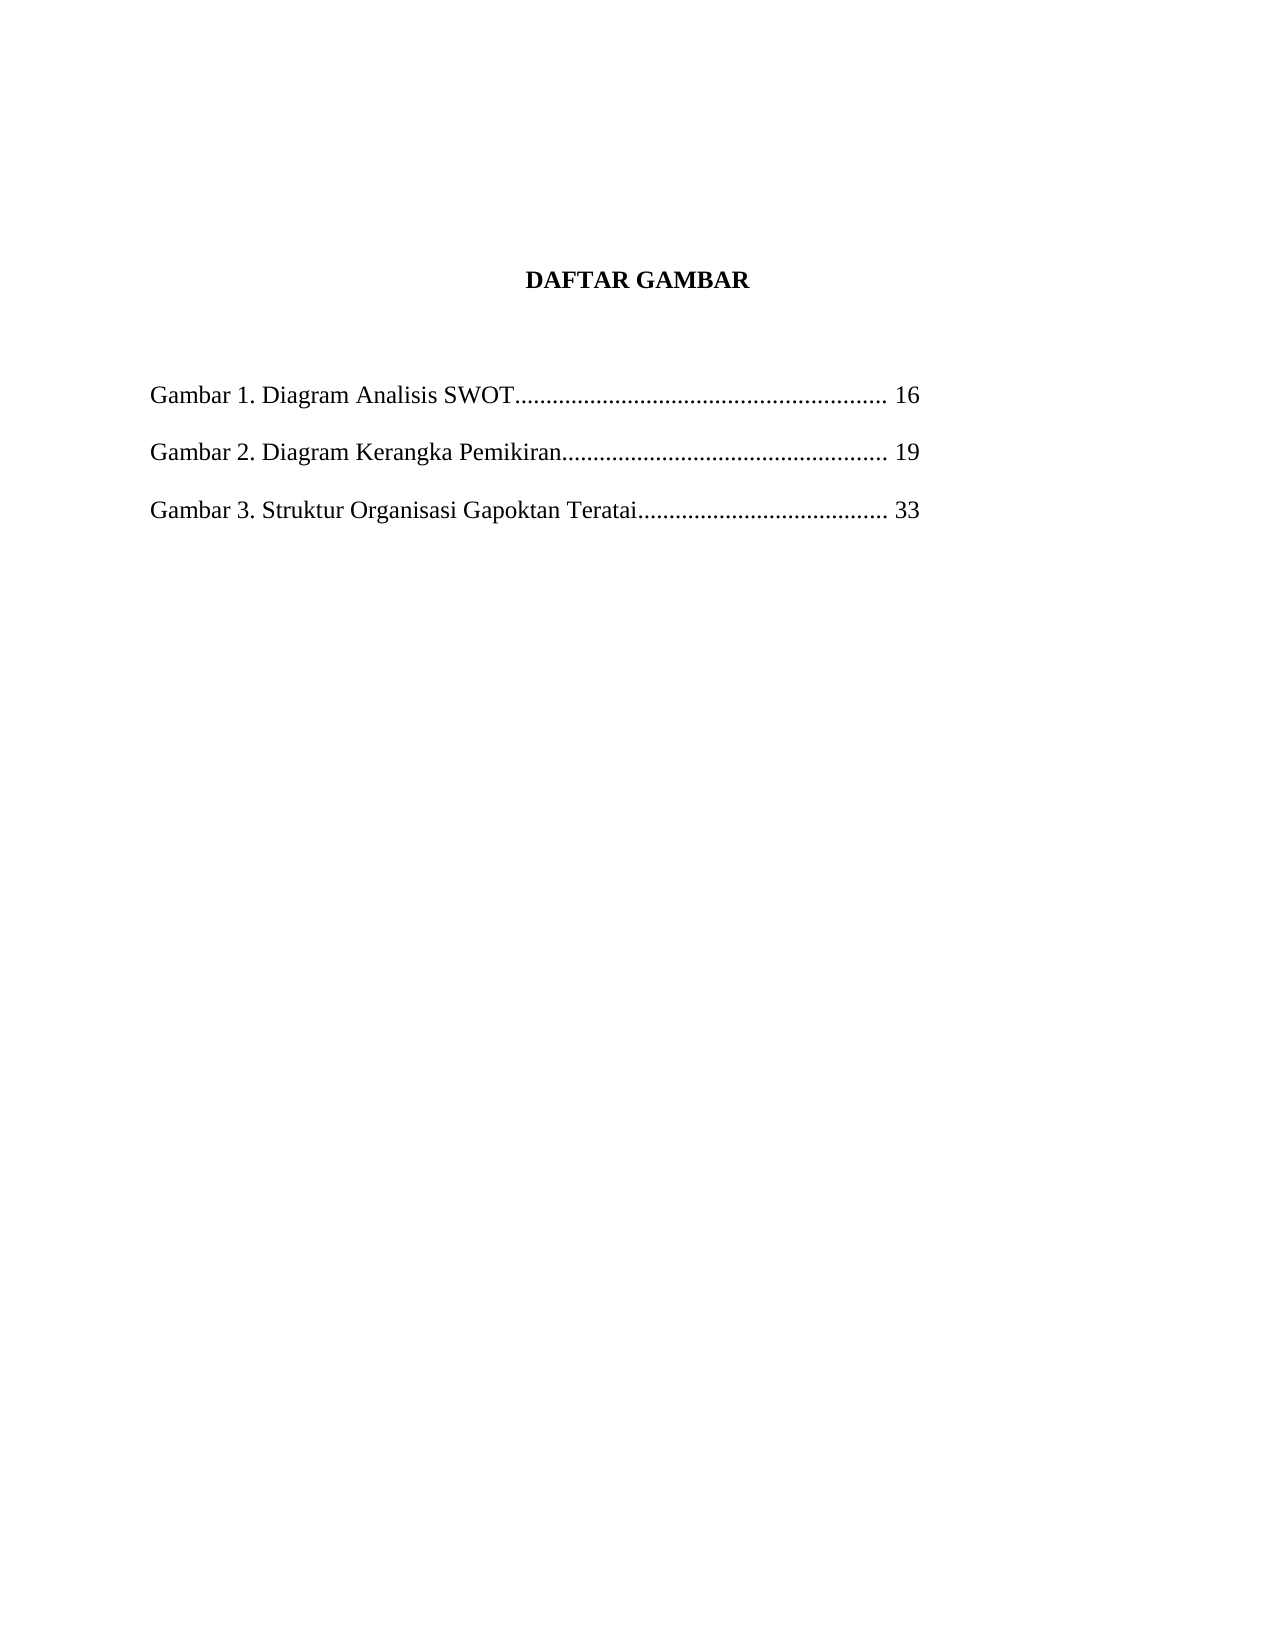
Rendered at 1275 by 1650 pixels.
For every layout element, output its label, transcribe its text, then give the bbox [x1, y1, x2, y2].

text Gambar 2. Diagram Kerangka Pemikiran 19 [150, 437, 1125, 466]
text Gambar 3. Struktur Organisasi Gapoktan Teratai 33 [150, 495, 1125, 524]
text Gambar 1. Diagram Analisis SWOT 16 [150, 380, 1125, 409]
text DAFTAR GAMBAR [150, 265, 1125, 294]
